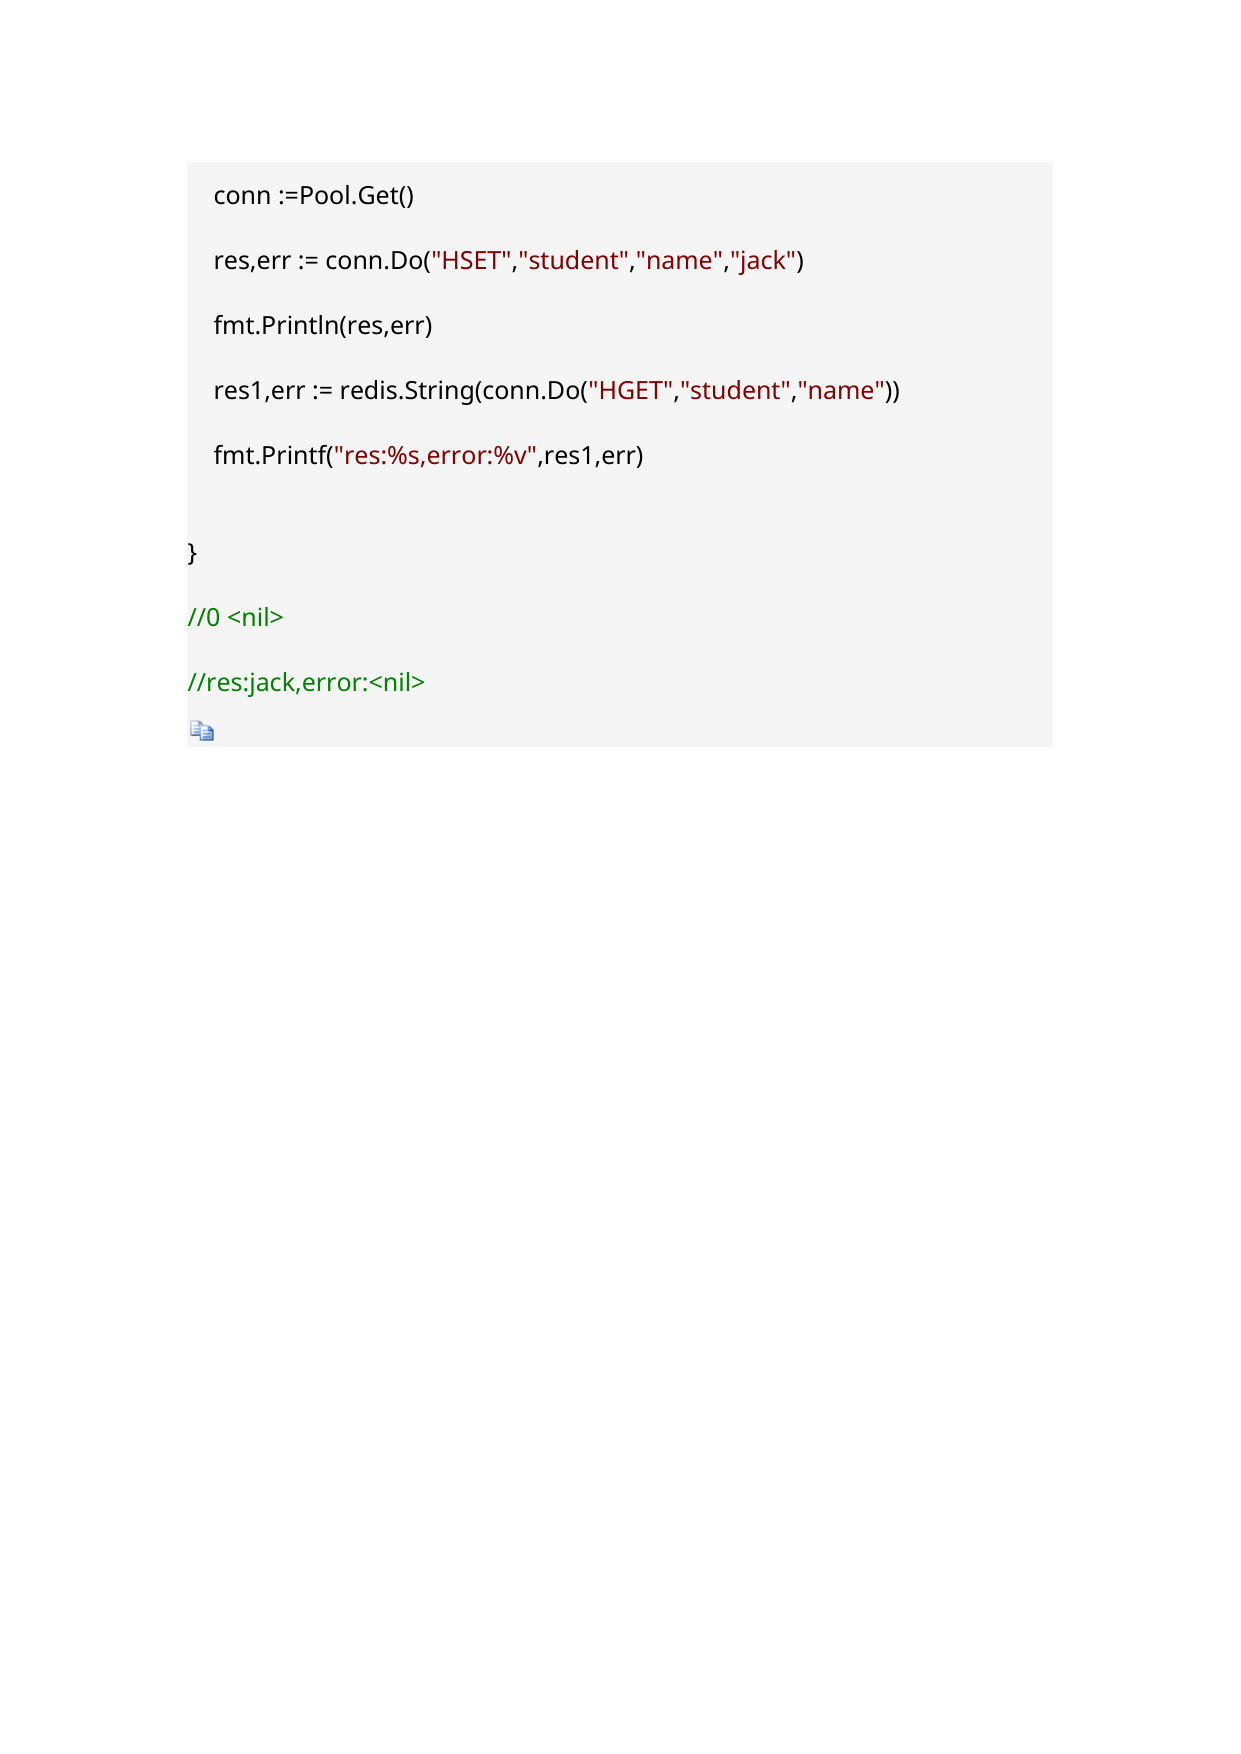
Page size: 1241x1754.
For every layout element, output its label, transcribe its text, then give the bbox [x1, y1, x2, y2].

text res1,err := redis.String(conn.Do("HGET","student","name")) [187, 357, 1053, 422]
text res,err := conn.Do("HSET","student","name","jack") [187, 227, 1053, 292]
text fmt.Printf("res:%s,error:%v",res1,err) [187, 422, 1053, 487]
text fmt.Println(res,err) [187, 292, 1053, 357]
picture [187, 714, 219, 746]
text } [187, 519, 1053, 584]
text //0 <nil> [187, 584, 1053, 649]
text //res:jack,error:<nil> [187, 649, 1053, 714]
text conn :=Pool.Get() [187, 162, 1053, 227]
